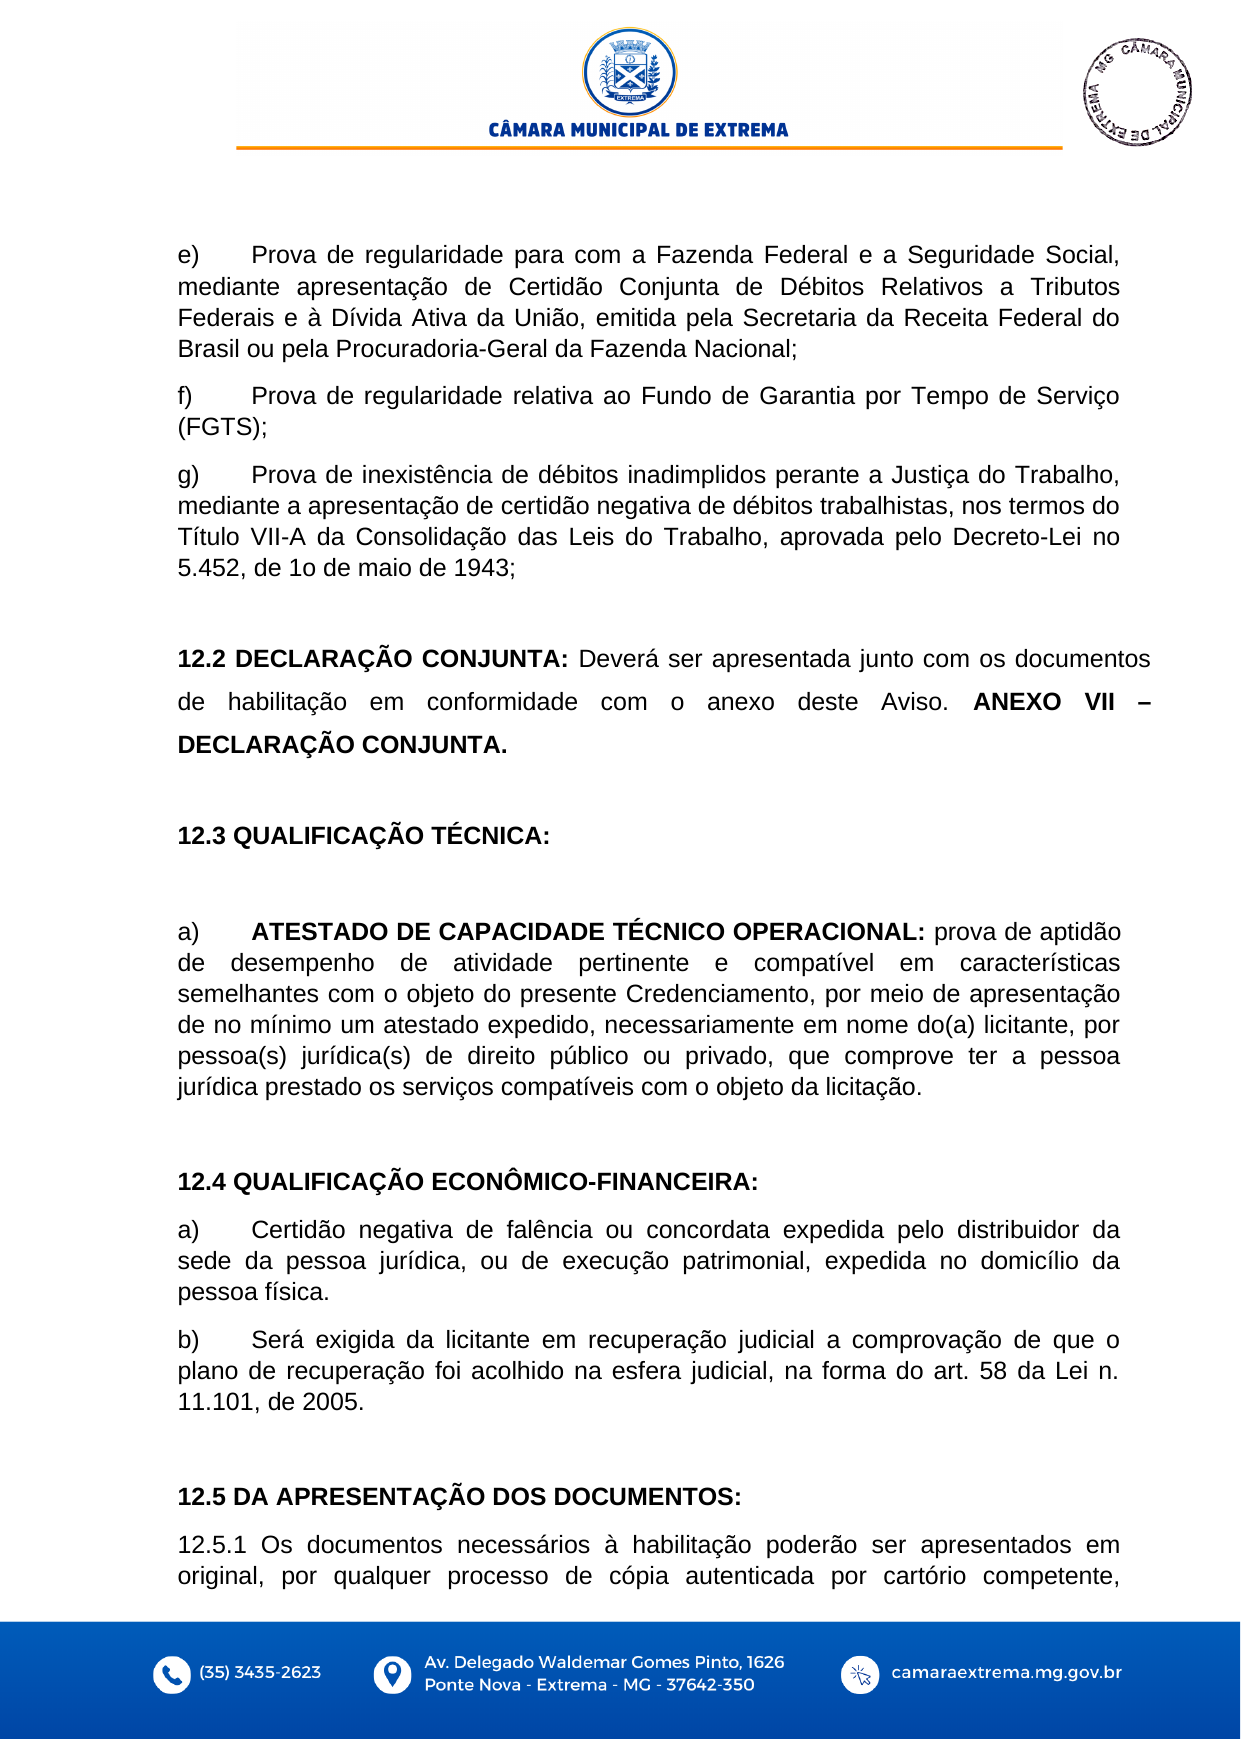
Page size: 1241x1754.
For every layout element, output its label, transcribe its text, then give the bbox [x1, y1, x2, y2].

text a) ATESTADO DE CAPACIDADE TÉCNICO OPERACIONAL: prova de aptidão de desempenho de atividade pertinente e compatível em características semelhantes com o objeto do presente Credenciamento, por meio de apresentação de no mínimo um atestado expedido, necessariamente em nome do(a) licitante, por pessoa(s) jurídica(s) de direito público ou privado, que comprove ter a pessoa jurídica prestado os serviços compatíveis com o objeto da licitação. [177, 917, 1122, 1101]
text 12.2 DECLARAÇÃO CONJUNTA: Deverá ser apresentada junto com os documentos de habilitação em conformidade com o anexo deste Aviso. ANEXO VII – DECLARAÇÃO CONJUNTA. [177, 644, 1151, 759]
text a) Certidão negativa de falência ou concordata expedida pelo distribuidor da sede da pessoa jurídica, ou de execução patrimonial, expedida no domicílio da pessoa física. [177, 1215, 1122, 1306]
picture [0, 1619, 1241, 1739]
text 12.5 DA APRESENTAÇÃO DOS DOCUMENTOS: [177, 1482, 1122, 1511]
picture [236, 21, 1063, 156]
text 12.3 QUALIFICAÇÃO TÉCNICA: [177, 821, 1122, 850]
text b) Será exigida da licitante em recuperação judicial a comprovação de que o plano de recuperação foi acolhido na esfera judicial, na forma do art. 58 da Lei n. 11.101, de 2005. [177, 1325, 1122, 1416]
text f) Prova de regularidade relativa ao Fundo de Garantia por Tempo de Serviço (FGTS); [177, 381, 1122, 441]
text g) Prova de inexistência de débitos inadimplidos perante a Justiça do Trabalho, mediante a apresentação de certidão negativa de débitos trabalhistas, nos termos do Título VII-A da Consolidação das Leis do Trabalho, aprovada pelo Decreto-Lei no 5.452, de 1o de maio de 1943; [177, 460, 1122, 582]
picture [1077, 30, 1198, 159]
text 12.4 QUALIFICAÇÃO ECONÔMICO-FINANCEIRA: [177, 1167, 1122, 1196]
text e) Prova de regularidade para com a Fazenda Federal e a Seguridade Social, mediante apresentação de Certidão Conjunta de Débitos Relativos a Tributos Federais e à Dívida Ativa da União, emitida pela Secretaria da Receita Federal do Brasil ou pela Procuradoria-Geral da Fazenda Nacional; [177, 241, 1122, 362]
